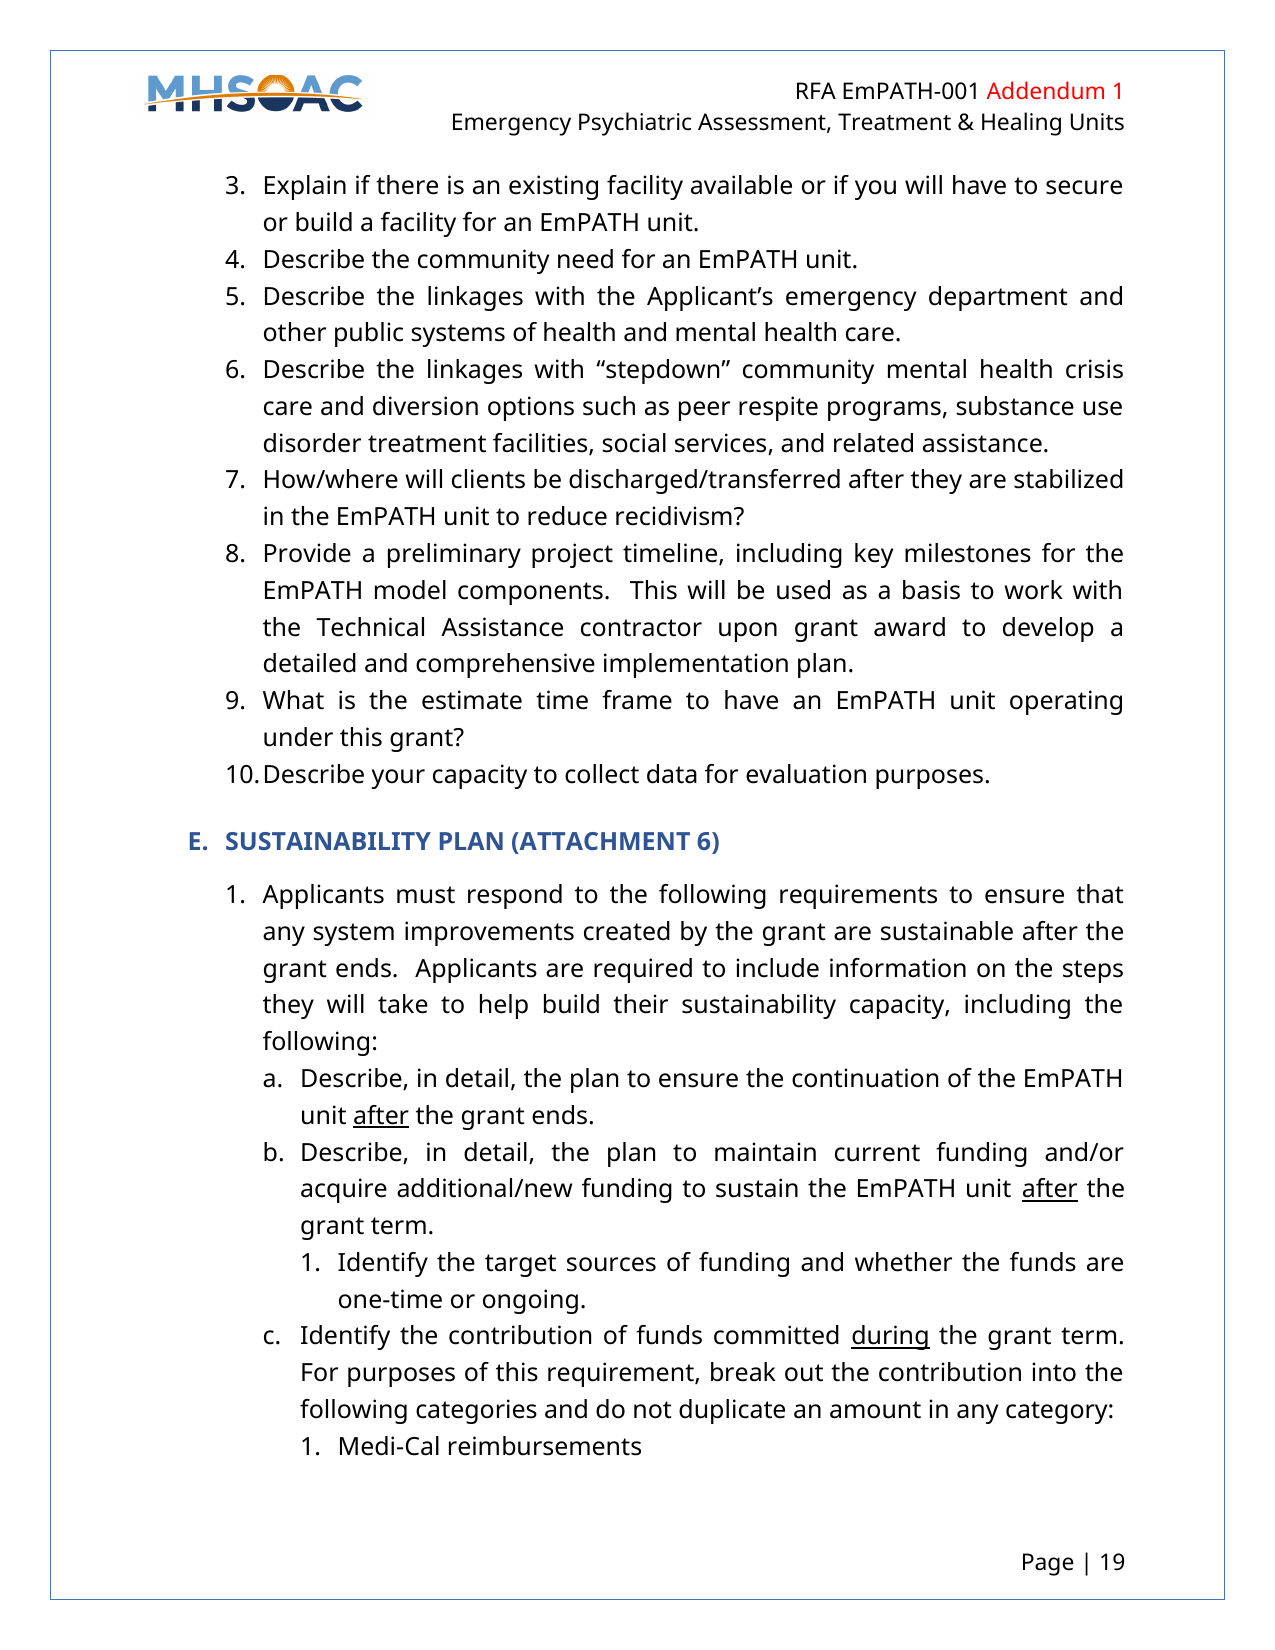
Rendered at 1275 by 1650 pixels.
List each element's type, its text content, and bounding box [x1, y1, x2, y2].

list Identify the contribution of funds committed during the grant term. For purposes of this requirement, break out the contribution into the following categories and do not duplicate an amount in any category: [262, 1318, 1125, 1426]
picture [134, 75, 374, 117]
list SUSTAINABILITY PLAN (ATTACHMENT 6) [187, 823, 1125, 857]
list Describe, in detail, the plan to maintain current funding and/or acquire additional/new funding to sustain the EmPATH unit after the grant term. [262, 1134, 1125, 1242]
list Medi-Cal reimbursements [300, 1428, 1125, 1462]
list Describe the community need for an EmPATH unit. [225, 242, 1125, 276]
list Describe, in detail, the plan to ensure the continuation of the EmPATH unit after the grant ends. [262, 1061, 1125, 1131]
list Describe the linkages with “stepdown” community mental health crisis care and diversion options such as peer respite programs, substance use disorder treatment facilities, social services, and related assistance. [225, 352, 1125, 459]
list Provide a preliminary project timeline, including key milestones for the EmPATH model components. This will be used as a basis to work with the Technical Assistance contractor upon grant award to develop a detailed and comprehensive implementation plan. [225, 536, 1125, 680]
list Describe the linkages with the Applicant’s emergency department and other public systems of health and mental health care. [225, 278, 1125, 349]
list What is the estimate time frame to have an EmPATH unit operating under this grant? [225, 683, 1125, 754]
list Applicants must respond to the following requirements to ensure that any system improvements created by the grant are sustainable after the grant ends. Applicants are required to include information on the steps they will take to help build their sustainability capacity, including the following: [225, 877, 1125, 1058]
list Identify the target sources of funding and whether the funds are one-time or ongoing. [300, 1244, 1125, 1315]
list Describe your capacity to collect data for evaluation purposes. [225, 756, 1125, 790]
list How/where will clients be discharged/transferred after they are stabilized in the EmPATH unit to reduce recidivism? [225, 462, 1125, 533]
list Explain if there is an existing facility available or if you will have to secure or build a facility for an EmPATH unit. [225, 168, 1125, 239]
